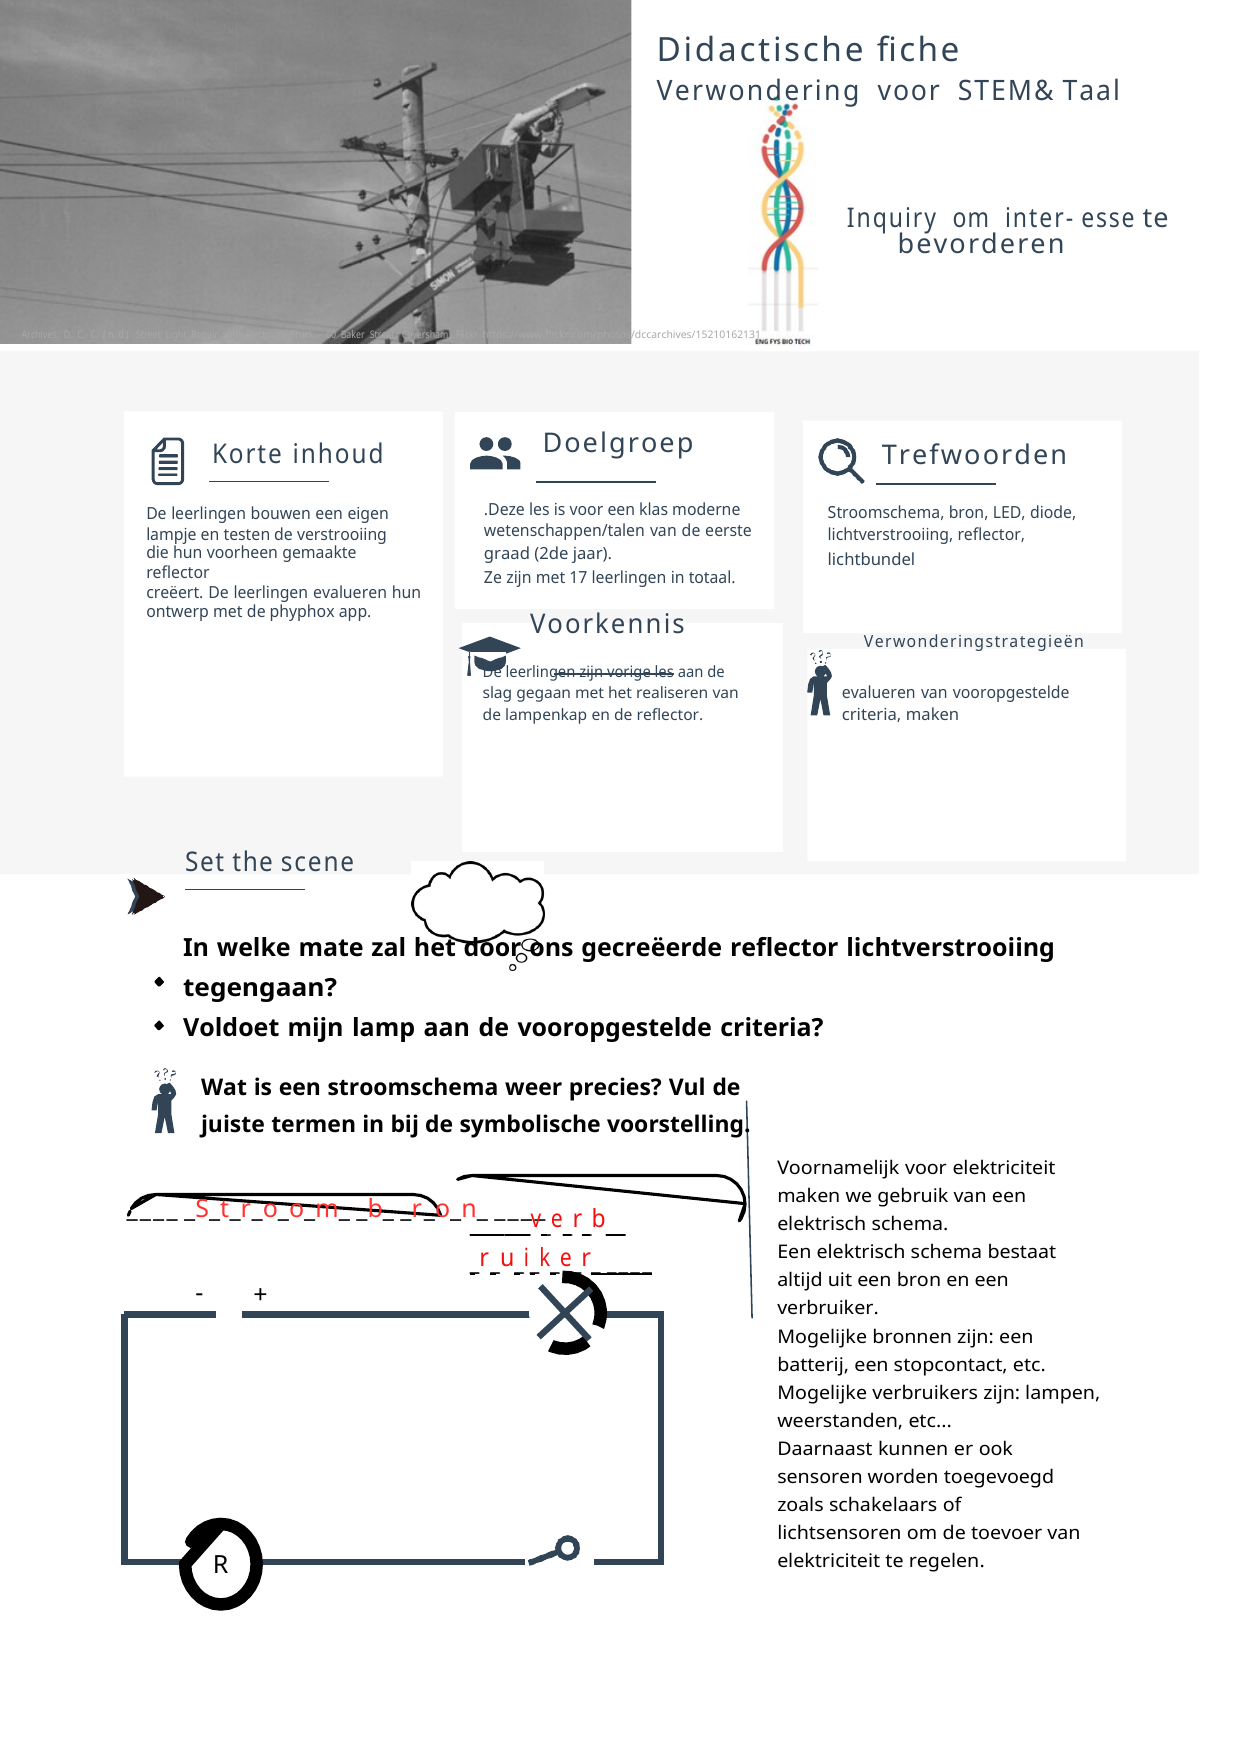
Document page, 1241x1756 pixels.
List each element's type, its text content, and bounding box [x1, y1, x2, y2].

text Wat is een stroomschema weer precies? Vul de juiste termen in bij de symbolische voorstelling. [201, 1071, 770, 1139]
subtitle In welke mate zal het door ons gecreëerde reflector lichtverstrooiing tegengaan? [183, 930, 1092, 1004]
picture [525, 1535, 580, 1566]
picture [154, 1068, 176, 1081]
text Mogelijke bronnen zijn: een batterij, een stopcontact, etc. Mogelijke verbruikers zijn: lampen, weerstanden, etc... [777, 1323, 1108, 1432]
text Daarnaast kunnen er ook sensoren worden toegevoegd zoals schakelaars of lichtsensoren om de toevoer van elektriciteit te regelen. [777, 1435, 1091, 1573]
picture [411, 880, 545, 930]
text Didactische fiche [656, 25, 1240, 70]
text Voornamelijk voor elektriciteit maken we gebruik van een elektrisch schema. [777, 1154, 1106, 1236]
picture [158, 454, 178, 476]
text Een elektrisch schema bestaat altijd uit een bron en een verbruiker. [777, 1239, 1091, 1320]
subtitle Inquiry om inter- esse te bevorderen [847, 204, 1171, 262]
text ____ _v_e_r_b_ _r_u_i_k_e_r_ ____ [469, 1201, 728, 1278]
picture [467, 651, 506, 676]
picture [748, 107, 818, 346]
picture [818, 438, 865, 484]
text Voldoet mijn lamp aan de vooropgestelde criteria? [183, 1010, 1240, 1044]
subtitle Verwondering voor STEM& Taal [656, 70, 1240, 107]
picture [0, 0, 632, 344]
picture [485, 667, 490, 676]
subtitle Set the scene [185, 843, 1240, 880]
picture [810, 650, 831, 664]
picture [127, 877, 165, 915]
